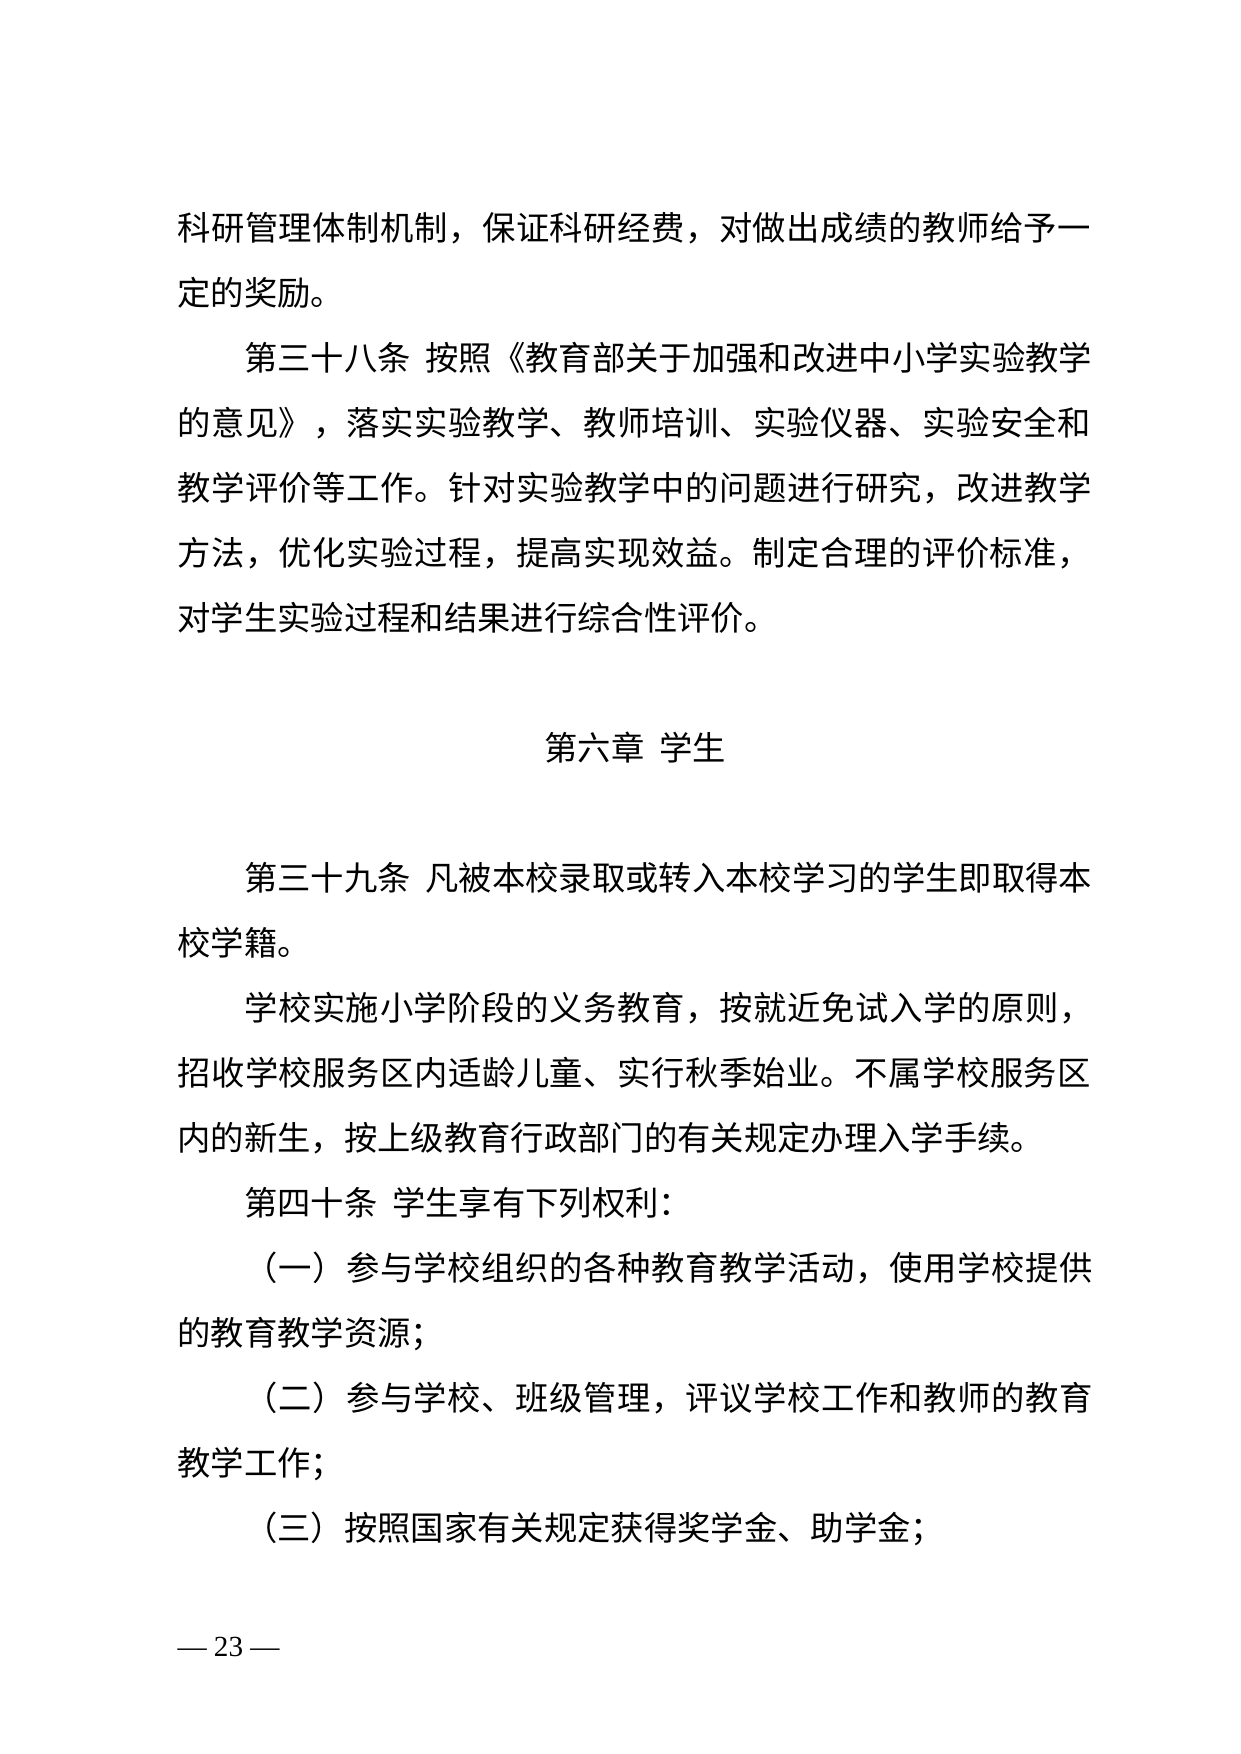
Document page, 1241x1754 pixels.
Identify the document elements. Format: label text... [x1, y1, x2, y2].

text 第三十八条 按照《教育部关于加强和改进中小学实验教学的意见》，落实实验教学、教师培训、实验仪器、实验安全和教学评价等工作。针对实验教学中的问题进行研究，改进教学方法，优化实验过程，提高实现效益。制定合理的评价标准，对学生实验过程和结果进行综合性评价。 [177, 323, 1093, 648]
text 第六章 学生 [177, 713, 1093, 778]
text （一）参与学校组织的各种教育教学活动，使用学校提供的教育教学资源； [177, 1233, 1093, 1363]
text 第四十条 学生享有下列权利： [177, 1168, 1093, 1233]
text 第三十九条 凡被本校录取或转入本校学习的学生即取得本校学籍。 [177, 843, 1093, 973]
text （三）按照国家有关规定获得奖学金、助学金； [177, 1493, 1093, 1558]
text （二）参与学校、班级管理，评议学校工作和教师的教育教学工作； [177, 1363, 1093, 1493]
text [177, 193, 1093, 323]
text 学校实施小学阶段的义务教育，按就近免试入学的原则，招收学校服务区内适龄儿童、实行秋季始业。不属学校服务区内的新生，按上级教育行政部门的有关规定办理入学手续。 [177, 973, 1093, 1168]
